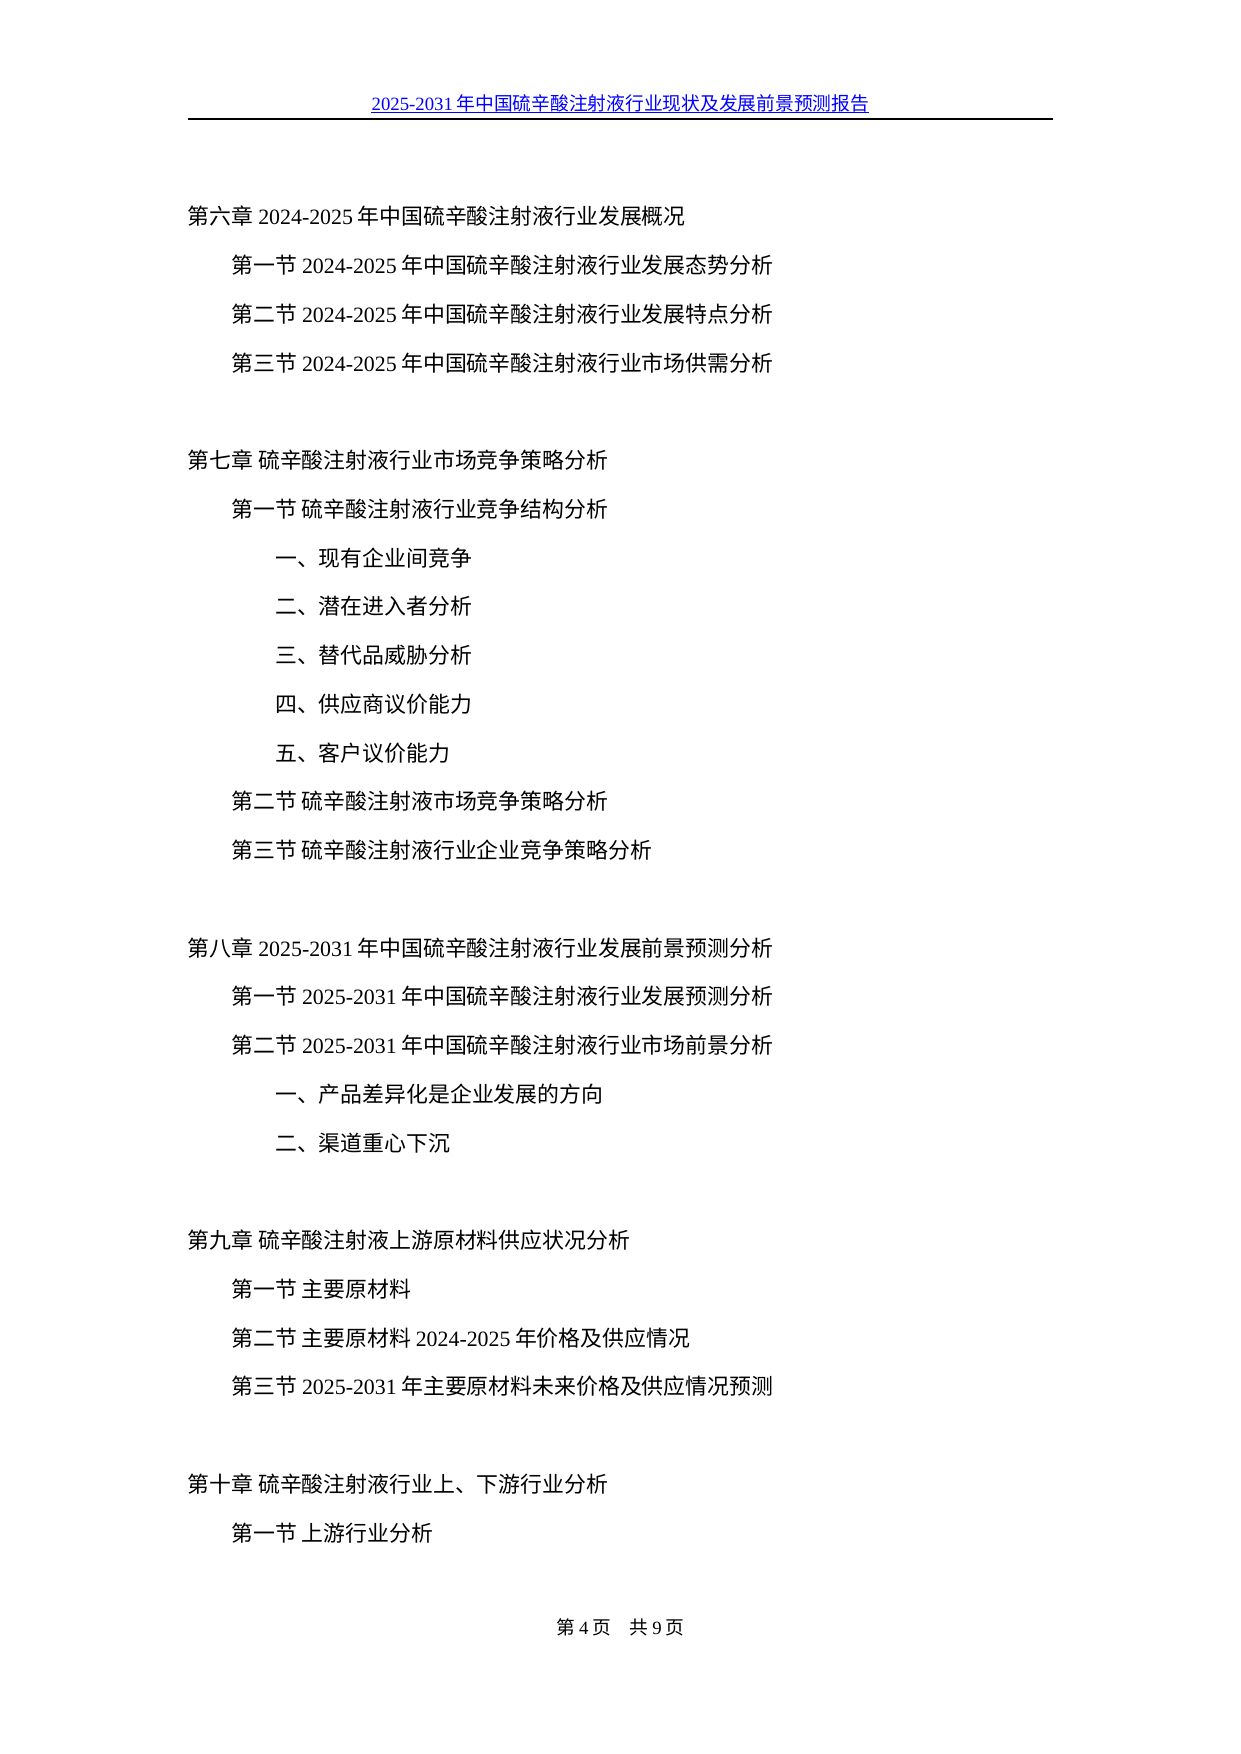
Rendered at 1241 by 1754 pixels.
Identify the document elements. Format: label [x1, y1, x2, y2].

text [187, 150, 1053, 1548]
